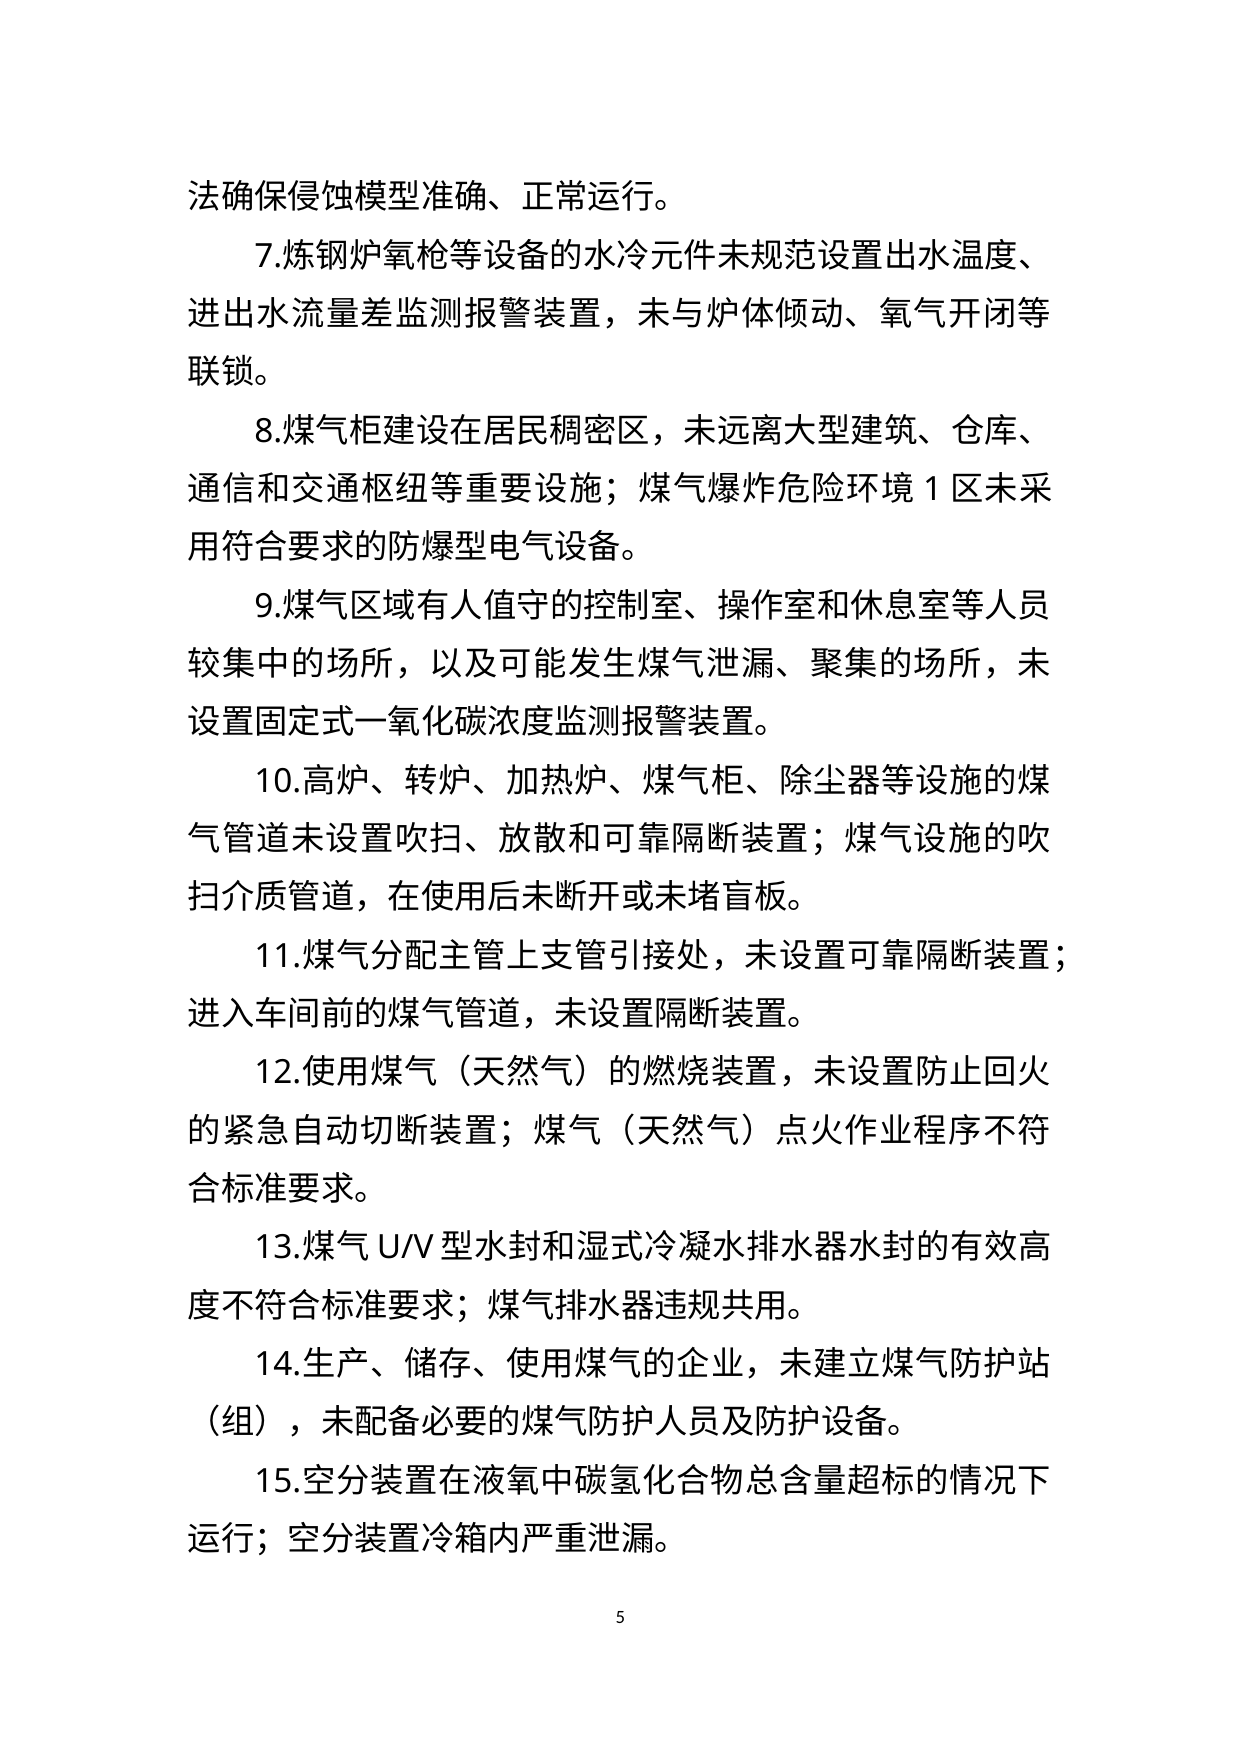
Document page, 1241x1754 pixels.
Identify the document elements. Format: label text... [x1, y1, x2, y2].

text 9.煤气区域有人值守的控制室、操作室和休息室等人员较集中的场所，以及可能发生煤气泄漏、聚集的场所，未设置固定式一氧化碳浓度监测报警装置。 [187, 570, 1053, 745]
text 12.使用煤气（天然气）的燃烧装置，未设置防止回火的紧急自动切断装置；煤气（天然气）点火作业程序不符合标准要求。 [187, 1037, 1053, 1212]
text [187, 162, 1053, 220]
text 14.生产、储存、使用煤气的企业，未建立煤气防护站（组），未配备必要的煤气防护人员及防护设备。 [187, 1329, 1053, 1445]
text 13.煤气U/V型水封和湿式冷凝水排水器水封的有效高度不符合标准要求；煤气排水器违规共用。 [187, 1212, 1053, 1329]
text 10.高炉、转炉、加热炉、煤气柜、除尘器等设施的煤气管道未设置吹扫、放散和可靠隔断装置；煤气设施的吹扫介质管道，在使用后未断开或未堵盲板。 [187, 745, 1053, 920]
text 11.煤气分配主管上支管引接处，未设置可靠隔断装置；进入车间前的煤气管道，未设置隔断装置。 [187, 920, 1053, 1037]
text 15.空分装置在液氧中碳氢化合物总含量超标的情况下运行；空分装置冷箱内严重泄漏。 [187, 1445, 1053, 1562]
text 7.炼钢炉氧枪等设备的水冷元件未规范设置出水温度、进出水流量差监测报警装置，未与炉体倾动、氧气开闭等联锁。 [187, 220, 1053, 395]
text 8.煤气柜建设在居民稠密区，未远离大型建筑、仓库、通信和交通枢纽等重要设施；煤气爆炸危险环境1区未采用符合要求的防爆型电气设备。 [187, 395, 1053, 570]
